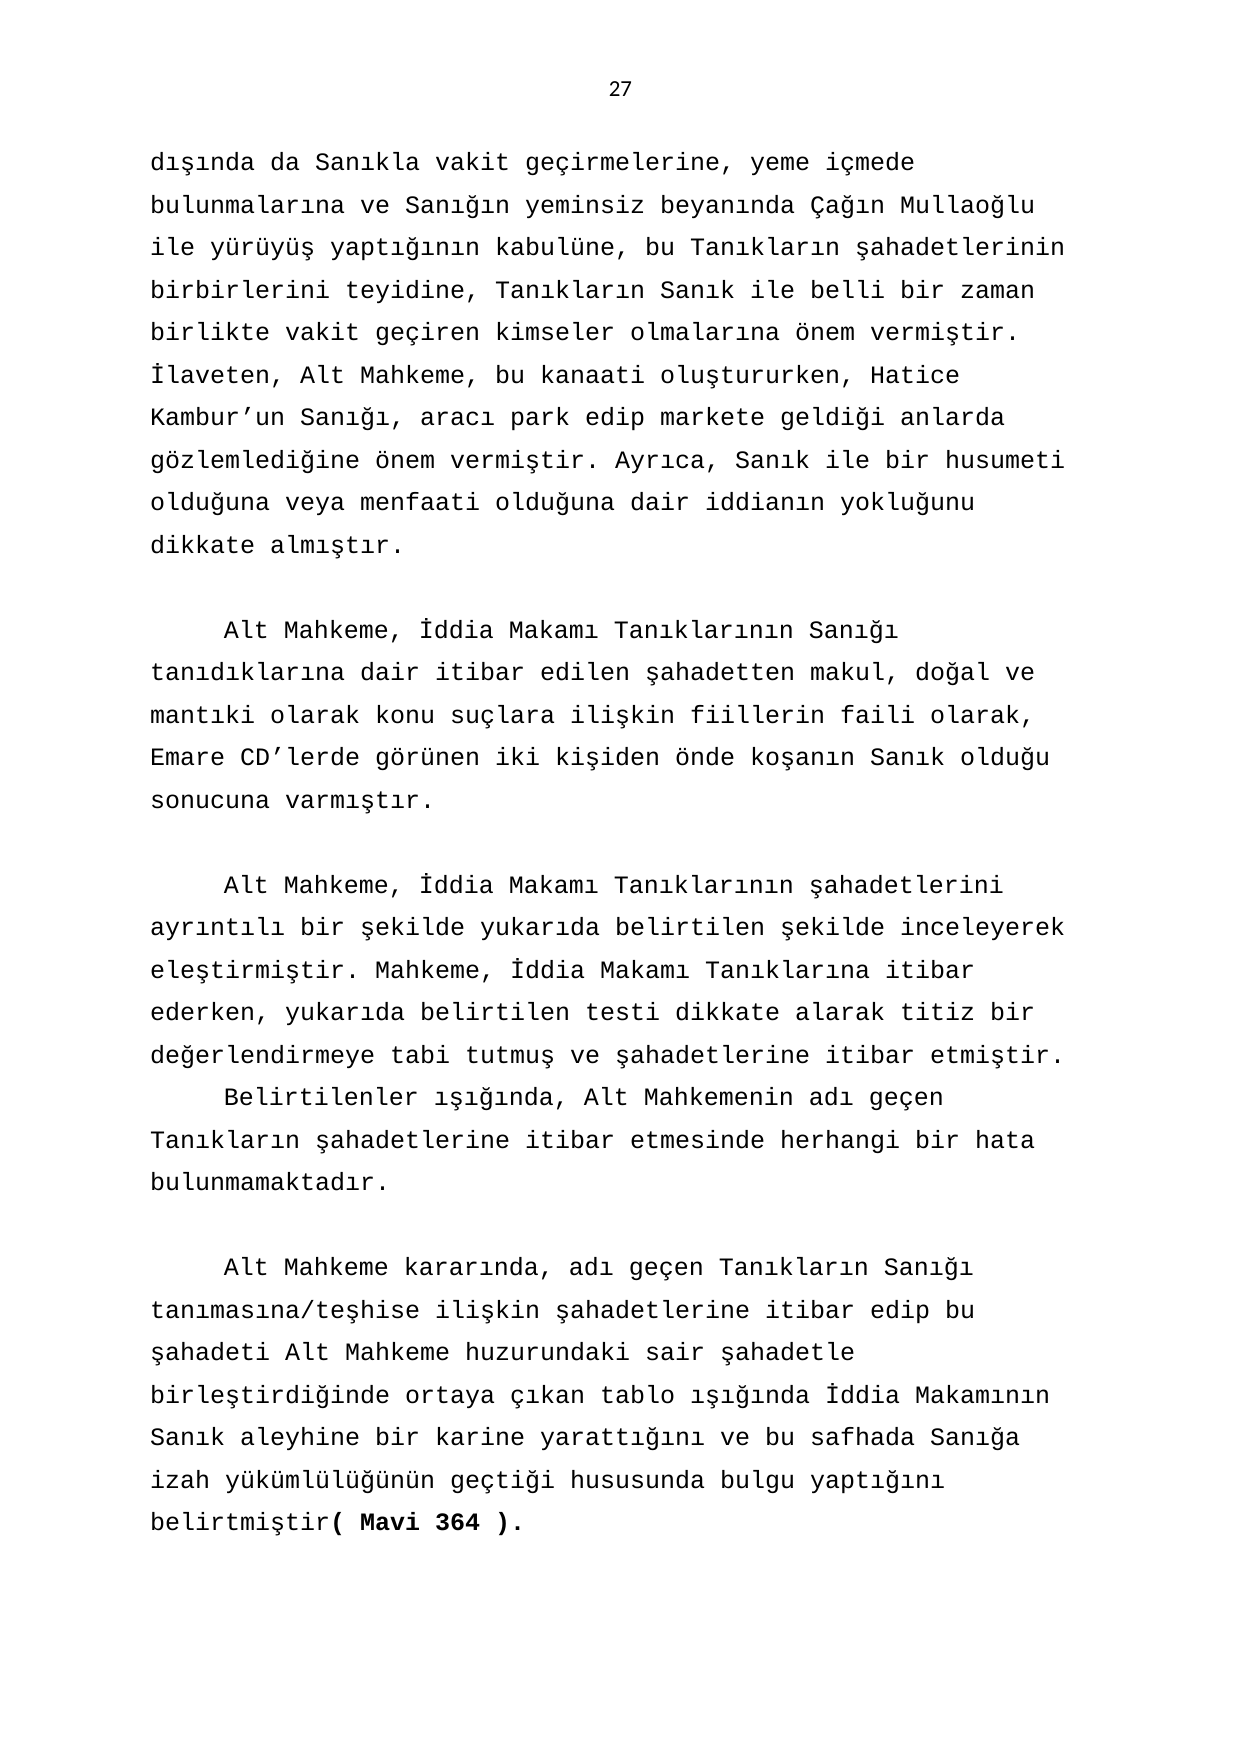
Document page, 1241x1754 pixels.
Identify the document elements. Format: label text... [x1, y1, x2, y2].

list Alt Mahkeme, İddia Makamı Tanıklarının şahadetlerini ayrıntılı bir şekilde yukarıda belirtilen şekilde inceleyerek eleştirmiştir. Mahkeme, İddia Makamı Tanıklarına itibar ederken, yukarıda belirtilen testi dikkate alarak titiz bir değerlendirmeye tabi tutmuş ve şahadetlerine itibar etmiştir. [150, 872, 1090, 1071]
list Alt Mahkeme, İddia Makamı Tanıklarının Sanığı tanıdıklarına dair itibar edilen şahadetten makul, doğal ve mantıki olarak konu suçlara ilişkin fiillerin faili olarak, Emare CD’lerde görünen iki kişiden önde koşanın Sanık olduğu sonucuna varmıştır. [150, 617, 1090, 816]
list Belirtilenler ışığında, Alt Mahkemenin adı geçen Tanıkların şahadetlerine itibar etmesinde herhangi bir hata bulunmamaktadır. [150, 1085, 1090, 1198]
text dışında da Sanıkla vakit geçirmelerine, yeme içmede bulunmalarına ve Sanığın yeminsiz beyanında Çağın Mullaoğlu ile yürüyüş yaptığının kabulüne, bu Tanıkların şahadetlerinin birbirlerini teyidine, Tanıkların Sanık ile belli bir zaman birlikte vakit geçiren kimseler olmalarına önem vermiştir. İlaveten, Alt Mahkeme, bu kanaati oluştururken, Hatice Kambur’un Sanığı, aracı park edip markete geldiği anlarda gözlemlediğine önem vermiştir. Ayrıca, Sanık ile bir husumeti olduğuna veya menfaati olduğuna dair iddianın yokluğunu dikkate almıştır. [150, 150, 1090, 561]
list Alt Mahkeme kararında, adı geçen Tanıkların Sanığı tanımasına/teşhise ilişkin şahadetlerine itibar edip bu şahadeti Alt Mahkeme huzurundaki sair şahadetle birleştirdiğinde ortaya çıkan tablo ışığında İddia Makamının Sanık aleyhine bir karine yarattığını ve bu safhada Sanığa izah yükümlülüğünün geçtiği hususunda bulgu yaptığını belirtmiştir( Mavi 364 ). [150, 1255, 1090, 1538]
